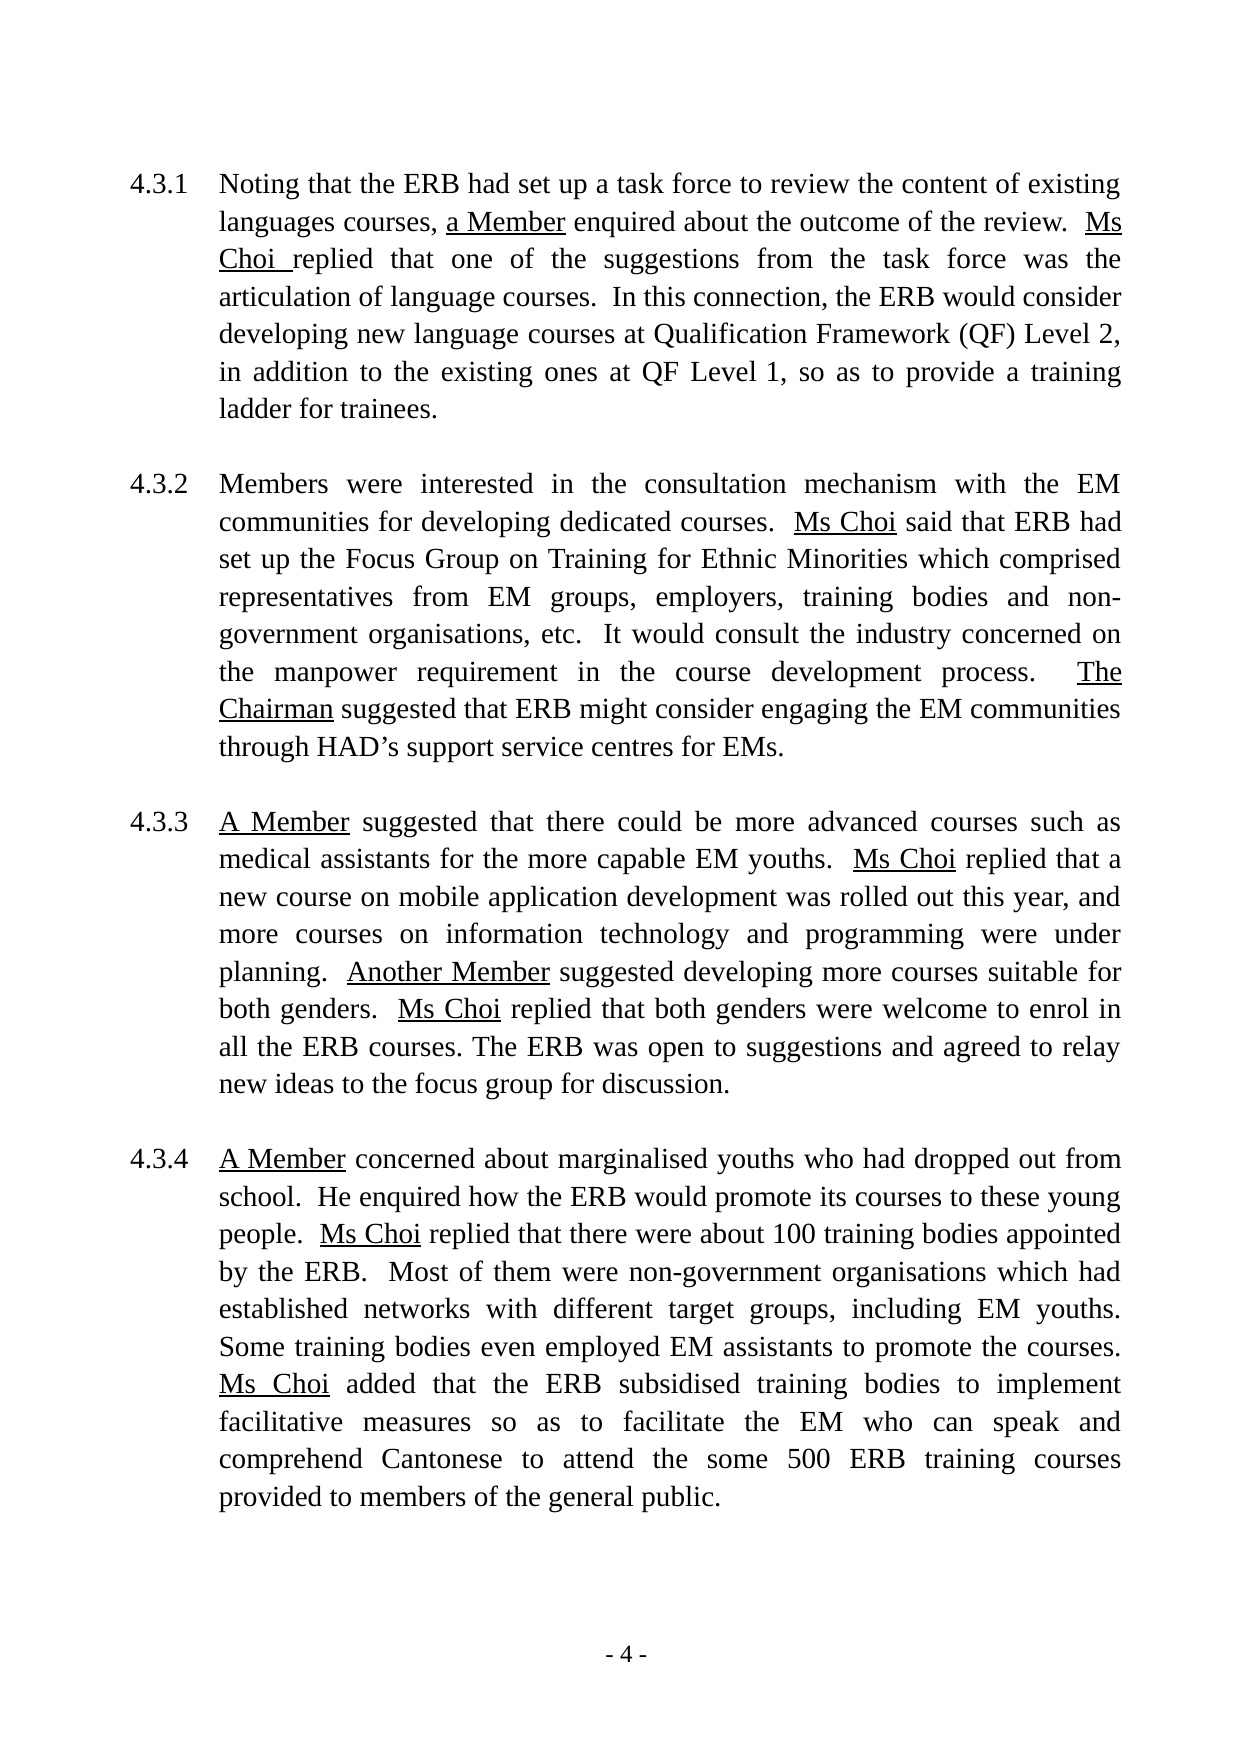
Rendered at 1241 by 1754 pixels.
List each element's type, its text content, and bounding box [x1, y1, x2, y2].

list A Member concerned about marginalised youths who had dropped out from school. He enquired how the ERB would promote its courses to these young people. Ms Choi replied that there were about 100 training bodies appointed by the ERB. Most of them were non-government organisations which had established networks with different target groups, including EM youths. Some training bodies even employed EM assistants to promote the courses. Ms Choi added that the ERB subsidised training bodies to implement facilitative measures so as to facilitate the EM who can speak and comprehend Cantonese to attend the some 500 ERB training courses provided to members of the general public. [130, 1139, 1122, 1514]
list A Member suggested that there could be more advanced courses such as medical assistants for the more capable EM youths. Ms Choi replied that a new course on mobile application development was rolled out this year, and more courses on information technology and programming were under planning. Another Member suggested developing more courses suitable for both genders. Ms Choi replied that both genders were welcome to enrol in all the ERB courses. The ERB was open to suggestions and agreed to relay new ideas to the focus group for discussion. [130, 802, 1122, 1102]
list Noting that the ERB had set up a task force to review the content of existing languages courses, a Member enquired about the outcome of the review. Ms Choi replied that one of the suggestions from the task force was the articulation of language courses. In this connection, the ERB would consider developing new language courses at Qualification Framework (QF) Level 2, in addition to the existing ones at QF Level 1, so as to provide a training ladder for trainees. [130, 164, 1122, 427]
list Members were interested in the consultation mechanism with the EM communities for developing dedicated courses. Ms Choi said that ERB had set up the Focus Group on Training for Ethnic Minorities which comprised representatives from EM groups, employers, training bodies and non-government organisations, etc. It would consult the industry concerned on the manpower requirement in the course development process. The Chairman suggested that ERB might consider engaging the EM communities through HAD’s support service centres for EMs. [130, 464, 1122, 764]
